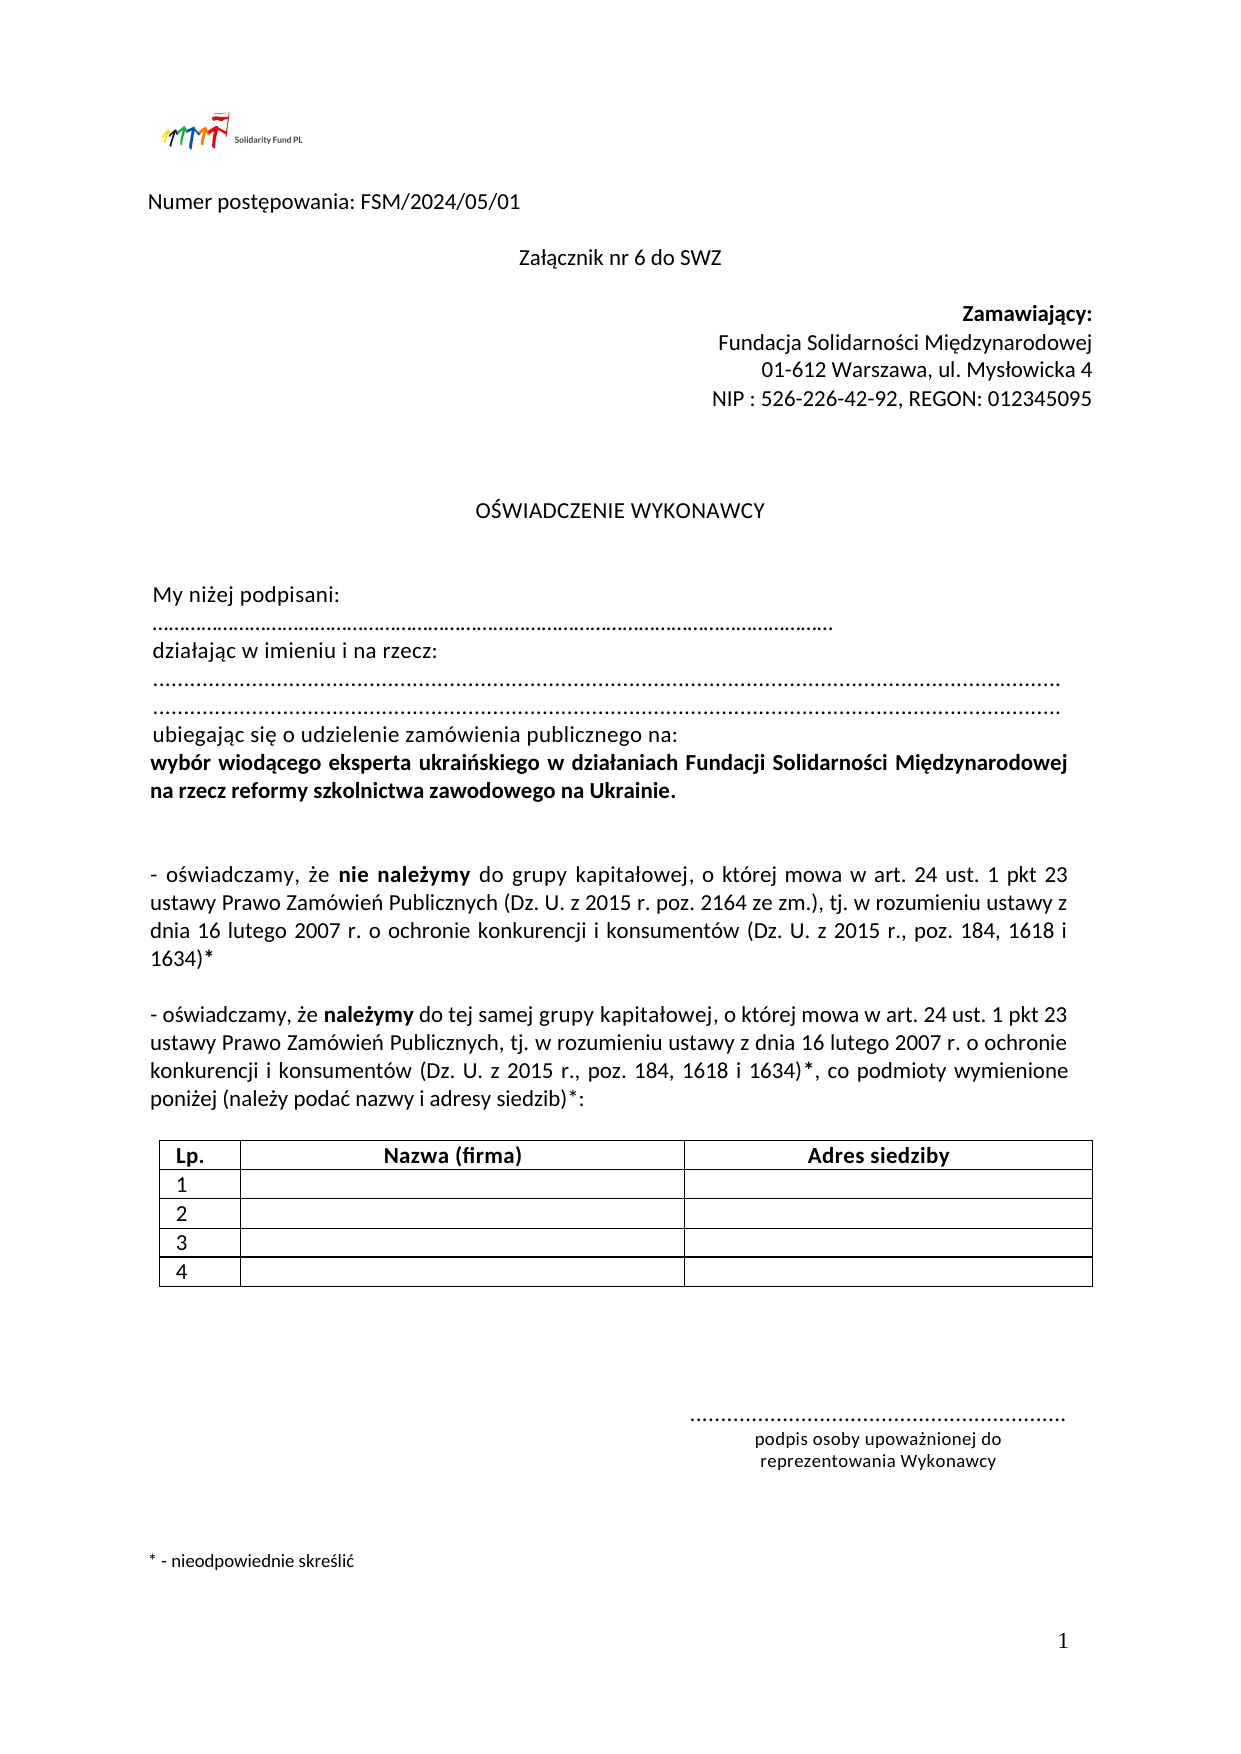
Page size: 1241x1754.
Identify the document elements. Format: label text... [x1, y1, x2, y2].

table_cell [241, 1170, 684, 1198]
text - oświadczamy, że nie należymy do grupy kapitałowej, o której mowa w art. 24 ust. 1 pkt 23 ustawy Prawo Zamówień Publicznych (Dz. U. z 2015 r. poz. 2164 ze zm.), tj. w rozumieniu ustawy z dnia 16 lutego 2007 r. o ochronie konkurencji i konsumentów (Dz. U. z 2015 r., poz. 184, 1618 i 1634)* [150, 860, 1069, 972]
table_cell [241, 1258, 684, 1286]
table_header Lp. [160, 1141, 240, 1169]
text ................................................................................................................................................... [152, 664, 1069, 692]
table_header Adres siedziby [685, 1141, 1092, 1169]
table_cell [685, 1199, 1092, 1227]
text Numer postępowania: FSM/2024/05/01 [148, 187, 1093, 216]
text ................................................................................................................................................... [152, 692, 1069, 720]
text podpis osoby upoważnionej do [664, 1427, 1093, 1449]
text OŚWIADCZENIE WYKONAWCY [148, 496, 1093, 524]
text 01-612 Warszawa, ul. Mysłowicka 4 [148, 356, 1093, 384]
text wybór wiodącego eksperta ukraińskiego w działaniach Fundacji Solidarności Międzynarodowej na rzecz reformy szkolnictwa zawodowego na Ukrainie. [150, 748, 1069, 804]
text ............................................................. [664, 1399, 1093, 1427]
text * - nieodpowiednie skreślić [148, 1549, 1093, 1572]
text Załącznik nr 6 do SWZ [148, 243, 1093, 272]
table_cell [241, 1199, 684, 1227]
text działając w imieniu i na rzecz: [152, 636, 1069, 664]
text NIP : 526-226-42-92, REGON: 012345095 [148, 384, 1093, 412]
table_cell 4 [160, 1258, 240, 1286]
text ubiegając się o udzielenie zamówienia publicznego na: [152, 720, 1069, 748]
table_cell 1 [160, 1170, 240, 1198]
table_cell [241, 1229, 684, 1256]
picture [152, 73, 312, 188]
table_cell [685, 1229, 1092, 1256]
table_cell [685, 1258, 1092, 1286]
text Zamawiający: [148, 299, 1093, 328]
table_header Nazwa (firma) [241, 1141, 684, 1169]
table_cell 2 [160, 1199, 240, 1227]
text Fundacja Solidarności Międzynarodowej [148, 328, 1093, 356]
table_cell [685, 1170, 1092, 1198]
text ……………………………………………………………………………………………………………… [152, 608, 1069, 636]
text - oświadczamy, że należymy do tej samej grupy kapitałowej, o której mowa w art. 24 ust. 1 pkt 23 ustawy Prawo Zamówień Publicznych, tj. w rozumieniu ustawy z dnia 16 lutego 2007 r. o ochronie konkurencji i konsumentów (Dz. U. z 2015 r., poz. 184, 1618 i 1634)*, co podmioty wymienione poniżej (należy podać nazwy i adresy siedzib)*: [150, 1000, 1069, 1112]
text My niżej podpisani: [152, 580, 1069, 608]
text reprezentowania Wykonawcy [664, 1449, 1093, 1472]
table_cell 3 [160, 1229, 240, 1256]
